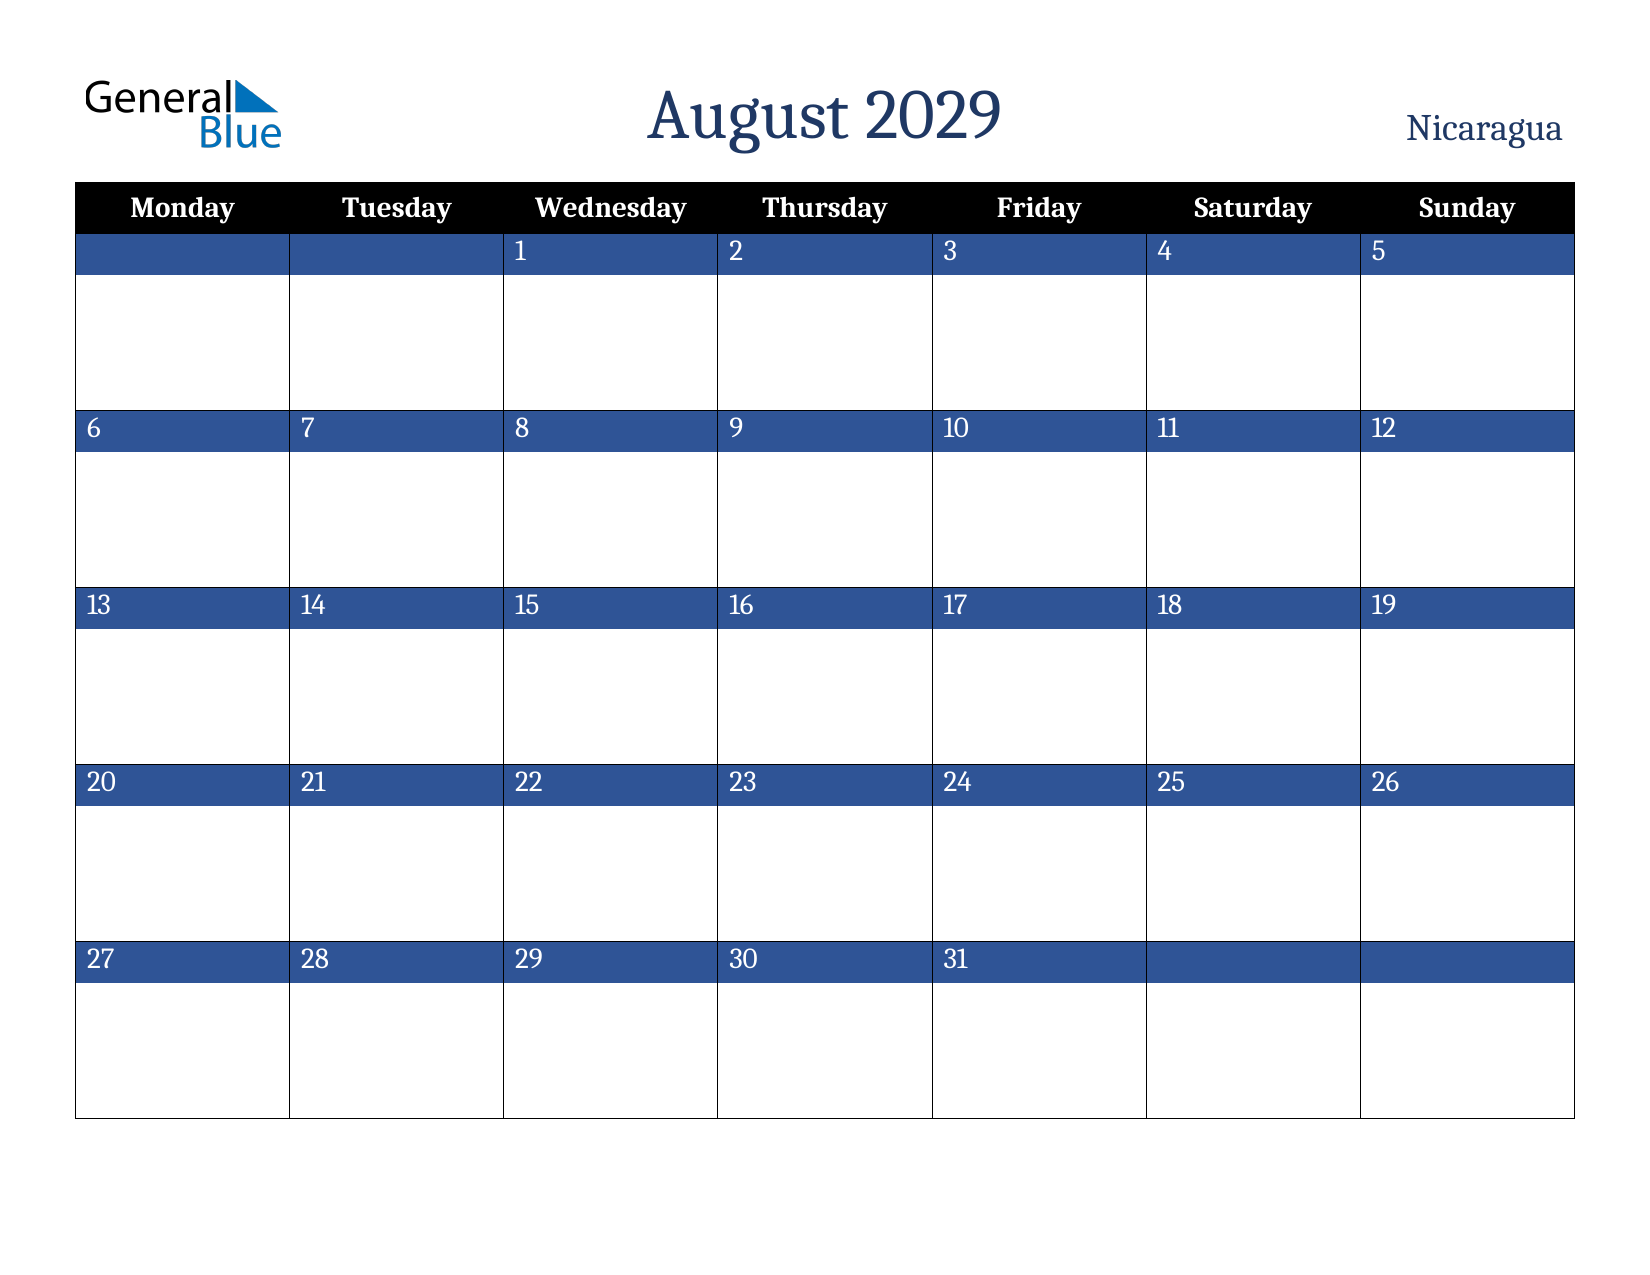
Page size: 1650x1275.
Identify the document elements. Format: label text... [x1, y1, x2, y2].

table_cell [1147, 983, 1360, 1118]
table_cell 19 [1361, 588, 1574, 629]
table_cell [504, 629, 717, 764]
table_cell 4 [1147, 234, 1360, 275]
table_cell [290, 275, 503, 410]
table_cell [1361, 275, 1574, 410]
table_cell [290, 234, 503, 275]
table_cell [1361, 983, 1574, 1118]
table_cell 11 [1147, 411, 1360, 452]
picture [86, 80, 281, 148]
table_cell [718, 806, 932, 941]
table_cell [1147, 275, 1360, 410]
table_cell 18 [1147, 588, 1360, 629]
table_cell 23 [718, 765, 932, 806]
table_cell [76, 629, 289, 764]
table_cell [718, 452, 932, 587]
table_cell 1 [504, 234, 717, 275]
table_cell [718, 983, 932, 1118]
table_cell [290, 806, 503, 941]
table_cell [718, 275, 932, 410]
table_cell [933, 452, 1146, 587]
table_cell [290, 452, 503, 587]
table_cell [76, 234, 289, 275]
table_cell [1147, 452, 1360, 587]
table_cell [504, 452, 717, 587]
table_cell [504, 275, 717, 410]
table_header August 2029 [504, 75, 1146, 182]
table_cell 28 [290, 942, 503, 983]
table_cell 20 [76, 765, 289, 806]
table_cell [1361, 806, 1574, 941]
table_cell [504, 983, 717, 1118]
table_cell [933, 629, 1146, 764]
table_cell 9 [718, 411, 932, 452]
table_cell 12 [1361, 411, 1574, 452]
table_cell [1361, 452, 1574, 587]
table_cell Saturday [1147, 183, 1360, 233]
table_cell Wednesday [504, 183, 717, 233]
table_cell 14 [290, 588, 503, 629]
table_cell [290, 983, 503, 1118]
table_cell [1147, 942, 1360, 983]
table_cell [933, 275, 1146, 410]
table_header [76, 75, 503, 182]
table_cell 27 [76, 942, 289, 983]
table_cell Friday [933, 183, 1146, 233]
table_cell 7 [290, 411, 503, 452]
table_cell 25 [1147, 765, 1360, 806]
table_cell 24 [933, 765, 1146, 806]
table_cell [504, 806, 717, 941]
table_cell 16 [718, 588, 932, 629]
table_cell Monday [76, 183, 289, 233]
table_cell 8 [504, 411, 717, 452]
table_cell 10 [933, 411, 1146, 452]
table_cell 29 [504, 942, 717, 983]
table_cell [1147, 806, 1360, 941]
table_cell [76, 275, 289, 410]
table_cell [1361, 942, 1574, 983]
table_cell [76, 806, 289, 941]
table_cell 31 [933, 942, 1146, 983]
table_cell 21 [290, 765, 503, 806]
table_cell 17 [933, 588, 1146, 629]
table_header Nicaragua [1146, 75, 1574, 182]
table_cell [76, 983, 289, 1118]
table_cell 6 [76, 411, 289, 452]
table_cell Sunday [1361, 183, 1574, 233]
table_cell Thursday [718, 183, 932, 233]
table_cell [933, 806, 1146, 941]
table_cell 13 [76, 588, 289, 629]
table_cell [1361, 629, 1574, 764]
table_cell [1147, 629, 1360, 764]
table_cell [933, 983, 1146, 1118]
table_cell 15 [504, 588, 717, 629]
table_cell 30 [718, 942, 932, 983]
table_cell 3 [933, 234, 1146, 275]
table_cell [76, 452, 289, 587]
table_cell [290, 629, 503, 764]
table_cell 5 [1361, 234, 1574, 275]
table_cell 22 [504, 765, 717, 806]
table_cell [718, 629, 932, 764]
table_cell 2 [718, 234, 932, 275]
table_cell Tuesday [290, 183, 503, 233]
table_cell 26 [1361, 765, 1574, 806]
